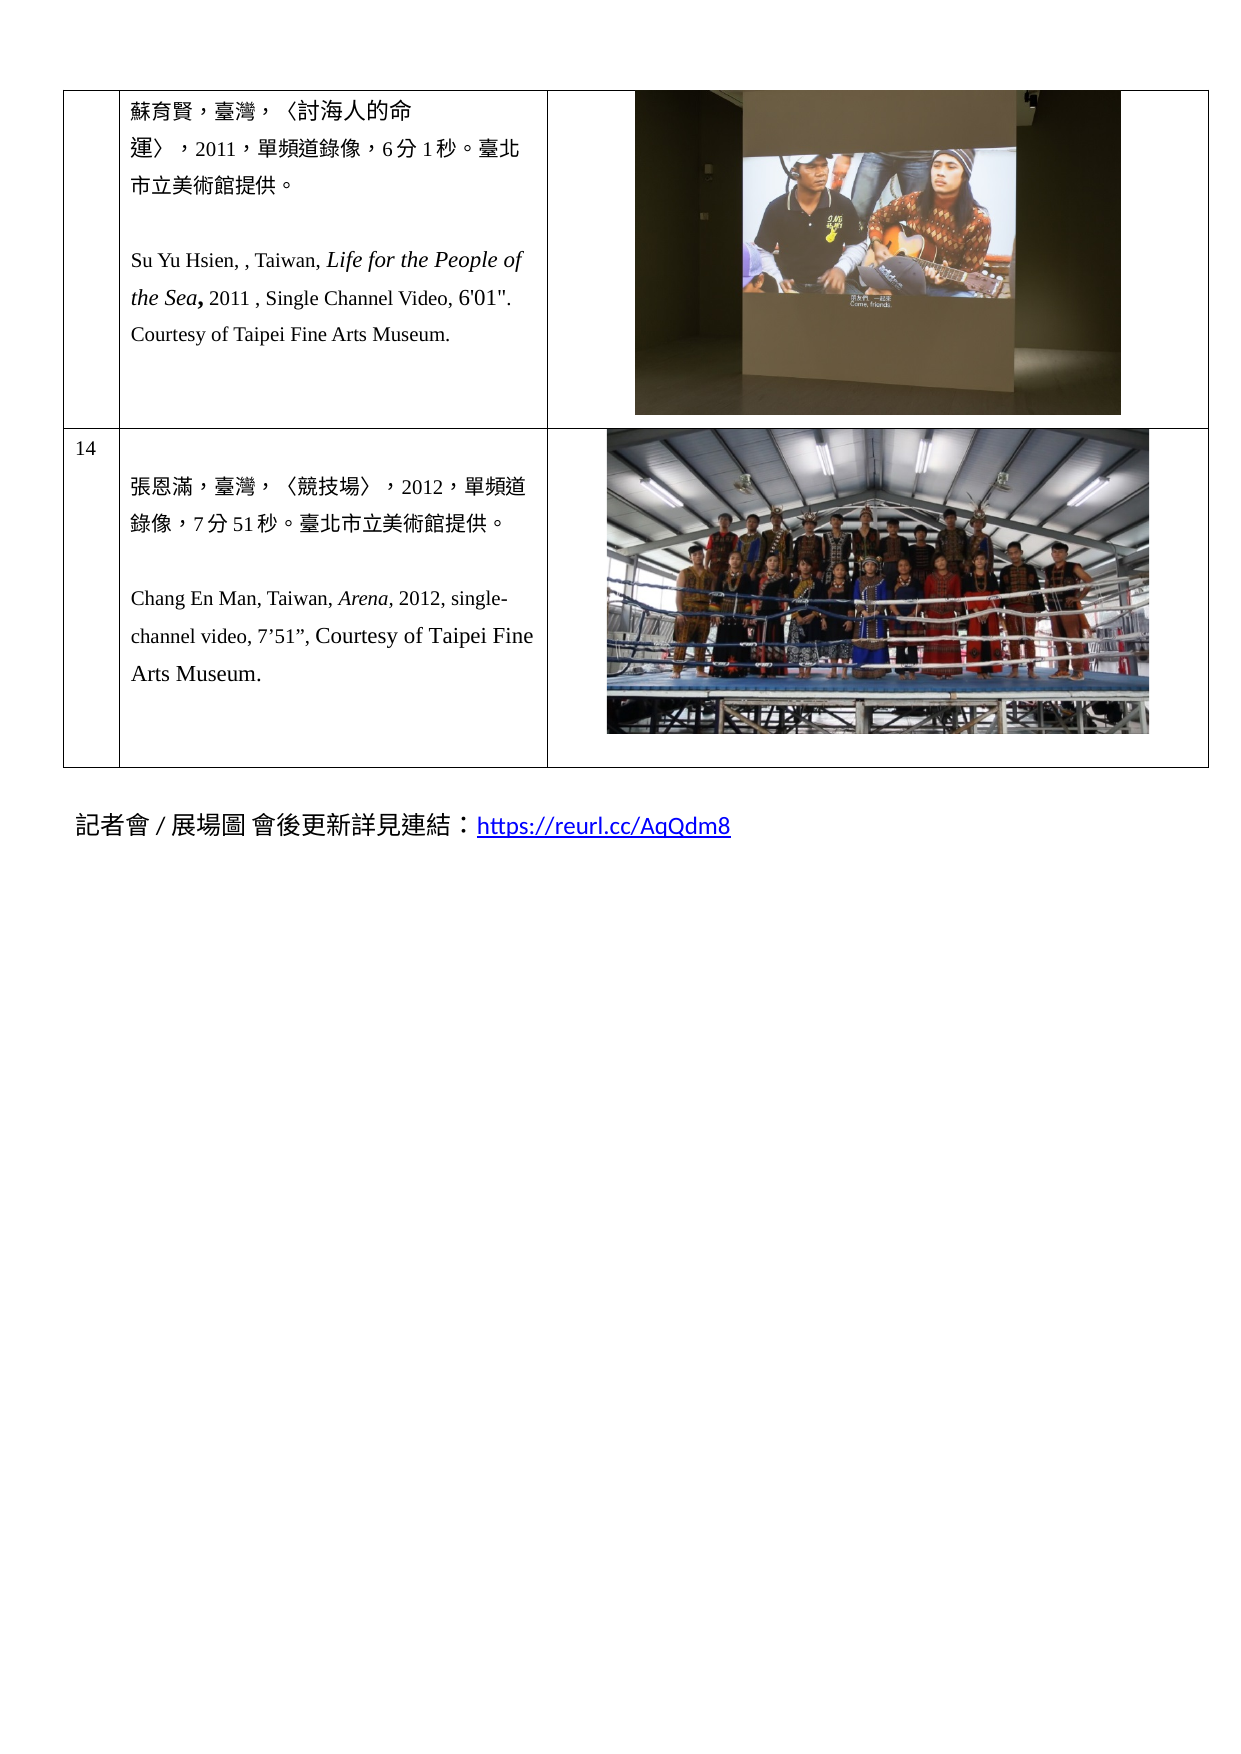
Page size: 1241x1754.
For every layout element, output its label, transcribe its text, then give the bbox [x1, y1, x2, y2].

table_cell 14 [64, 429, 119, 767]
table_cell 13 [64, 91, 119, 428]
table_cell 張恩滿，臺灣，〈競技場〉，2012，單頻道錄像，7分51秒。臺北市立美術館提供。 Chang En Man, Taiwan, Arena, 2012, single-channel video, 7’51”, Courtesy of Taipei Fine Arts Museum. [120, 429, 547, 767]
table_cell [548, 429, 1208, 767]
text 記者會 / 展場圖 會後更新詳見連結：https://reurl.cc/AqQdm8 [75, 805, 1165, 843]
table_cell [120, 91, 547, 428]
picture [606, 429, 1150, 734]
picture [635, 90, 1121, 415]
table_cell [548, 91, 1208, 428]
